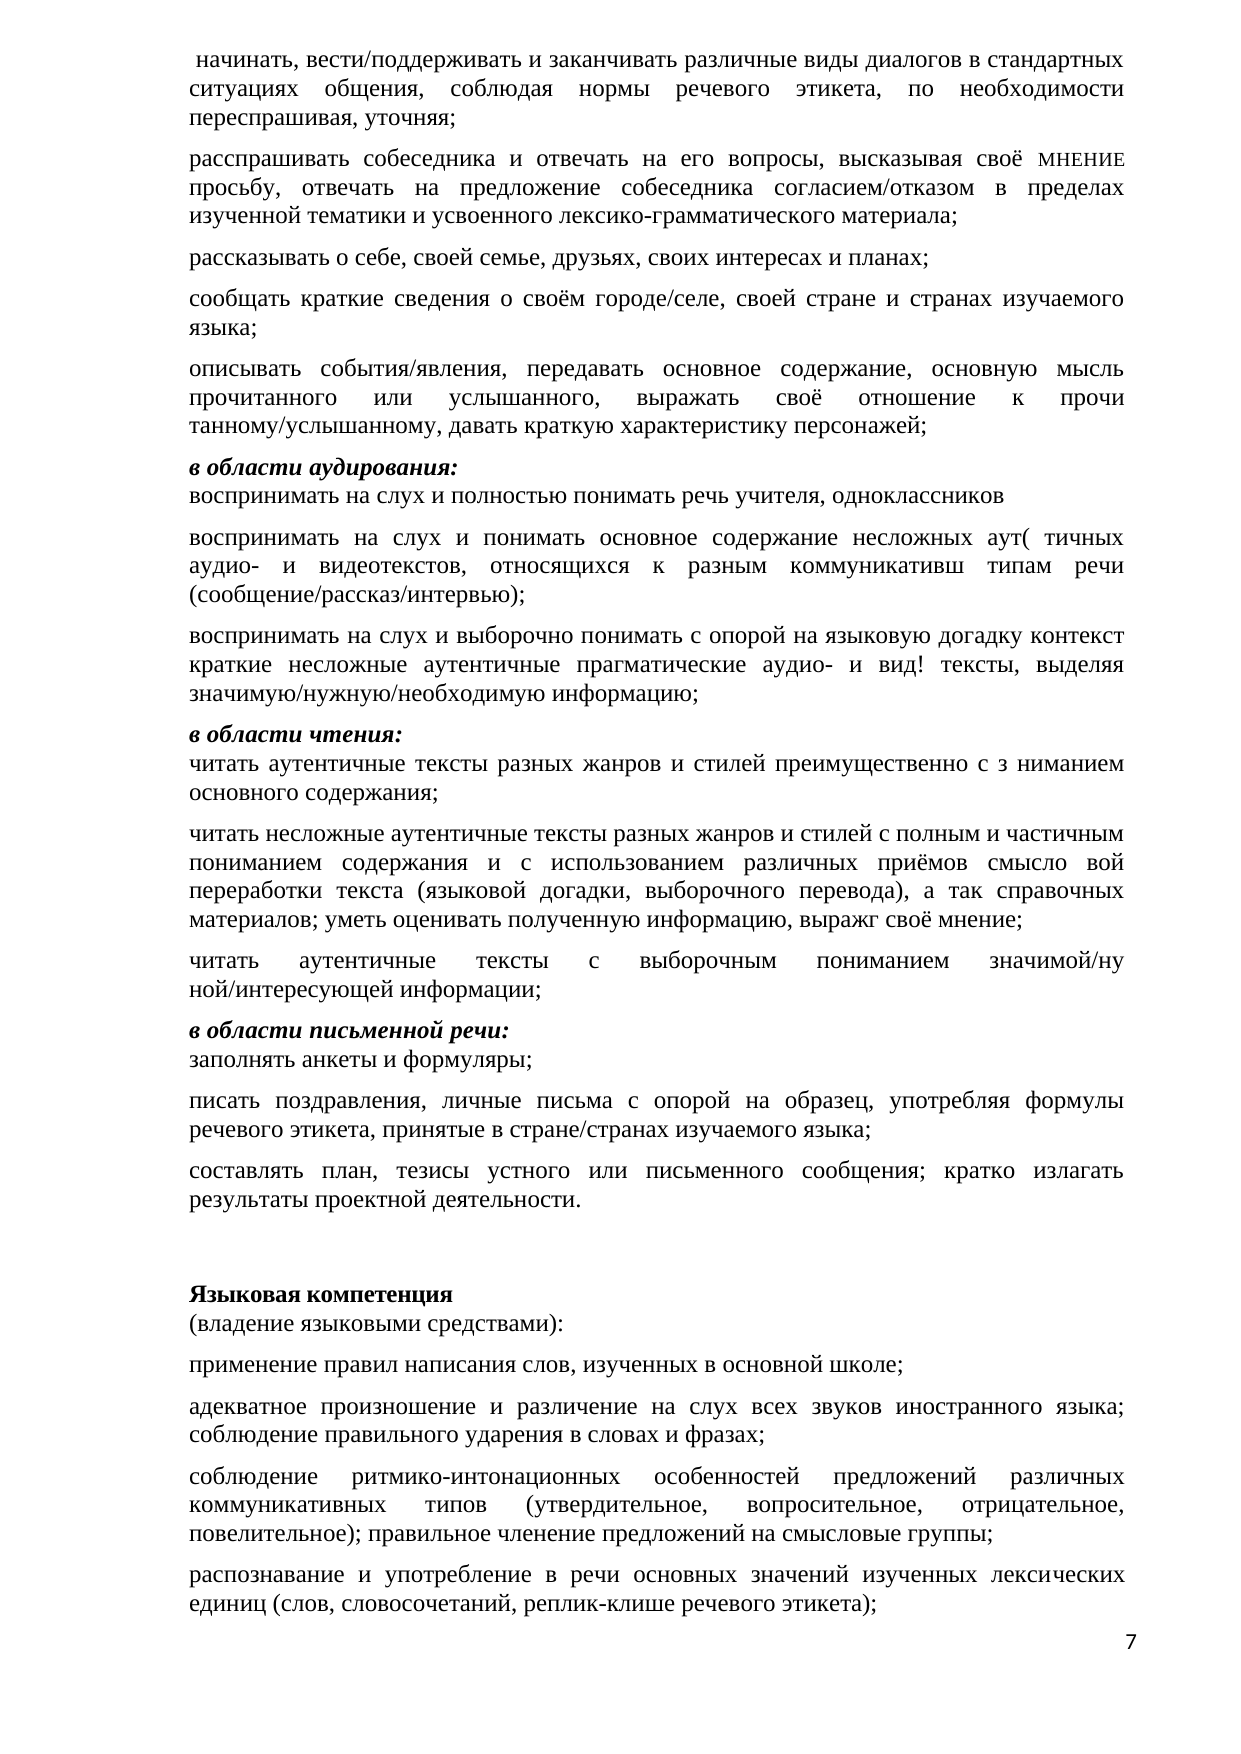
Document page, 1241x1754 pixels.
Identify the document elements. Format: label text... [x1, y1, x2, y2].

text читать аутентичные тексты разных жанров и стилей преимущественно с з ниманием основного содержания; [189, 748, 1125, 806]
text заполнять анкеты и формуляры; [189, 1044, 1125, 1073]
text в области письменной речи: [189, 1016, 1125, 1044]
text в области чтения: [189, 719, 1125, 748]
text воспринимать на слух и выборочно понимать с опорой на языковую догадку контекст краткие несложные аутентичные прагматические аудио- и вид! тексты, выделяя значимую/нужную/необходимую информацию; [189, 621, 1125, 707]
text воспринимать на слух и полностью понимать речь учителя, одноклассников [189, 481, 1125, 509]
text начинать, вести/поддерживать и заканчивать различные виды диалогов в стандартных ситуациях общения, соблюдая нормы речевого этикета, по необходимости переспрашивая, уточняя; [189, 44, 1125, 131]
text воспринимать на слух и понимать основное содержание несложных аут( тичных аудио- и видеотекстов, относящихся к разным коммуникативш типам речи (сообщение/рассказ/интервью); [189, 522, 1125, 608]
text сообщать краткие сведения о своём городе/селе, своей стране и странах изучаемого языка; [189, 283, 1125, 341]
text адекватное произношение и различение на слух всех звуков иностранного языка; соблюдение правильного ударения в словах и фразах; [189, 1391, 1125, 1448]
text Языковая компетенция [189, 1279, 1125, 1308]
text описывать события/явления, передавать основное содержание, основную мысль прочитанного или услышанного, выражать своё отношение к прочи танному/услышанному, давать краткую характеристику персонажей; [189, 353, 1125, 439]
text составлять план, тезисы устного или письменного сообщения; кратко излагать результаты проектной деятельности. [189, 1156, 1125, 1213]
text рассказывать о себе, своей семье, друзьях, своих интересах и планах; [189, 242, 1125, 271]
text читать несложные аутентичные тексты разных жанров и стилей с полным и частичным пониманием содержания и с использованием различных приёмов смысло вой переработки текста (языковой догадки, выборочного перевода), а так справочных материалов; уметь оценивать полученную информацию, выражг своё мнение; [189, 818, 1125, 933]
text в области аудирования: [189, 452, 1125, 481]
text писать поздравления, личные письма с опорой на образец, употребляя формулы речевого этикета, принятые в стране/странах изучаемого языка; [189, 1086, 1125, 1143]
text читать аутентичные тексты с выборочным пониманием значимой/ну ной/интересующей информации; [189, 946, 1125, 1003]
text применение правил написания слов, изученных в основной школе; [189, 1349, 1125, 1378]
text распознавание и употребление в речи основных значений изученных лексических единиц (слов, словосочетаний, реплик-клише речевого этикета); [189, 1559, 1125, 1617]
text соблюдение ритмико-интонационных особенностей предложений различных коммуникативных типов (утвердительное, вопросительное, отрицательное, повелительное); правильное членение предложений на смысловые группы; [189, 1461, 1125, 1547]
text (владение языковыми средствами): [189, 1308, 1125, 1337]
text расспрашивать собеседника и отвечать на его вопросы, высказывая своё мнение просьбу, отвечать на предложение собеседника согласием/отказом в пределах изученной тематики и усвоенного лексико-грамматического материала; [189, 143, 1125, 229]
